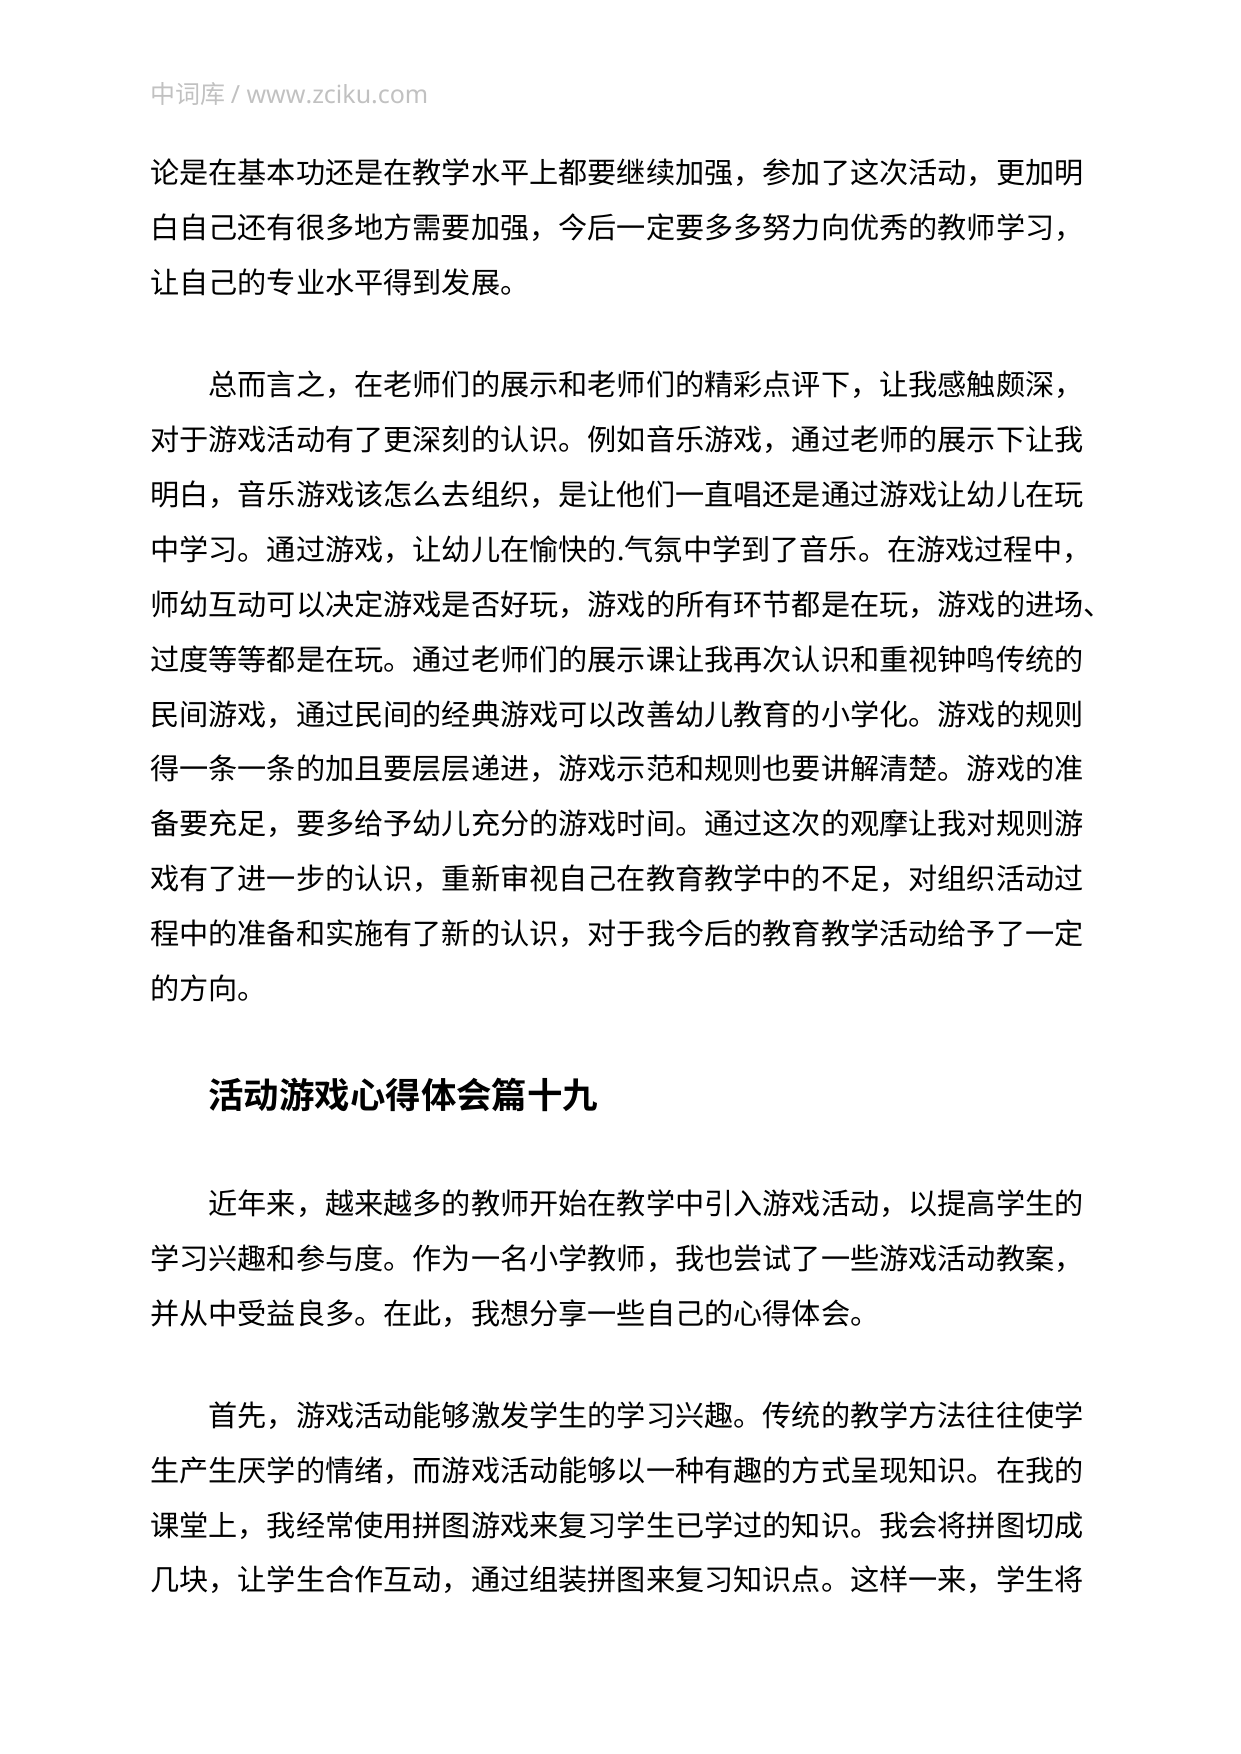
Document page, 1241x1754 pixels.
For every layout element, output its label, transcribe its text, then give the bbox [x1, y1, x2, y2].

text 总而言之，在老师们的展示和老师们的精彩点评下，让我感触颇深，对于游戏活动有了更深刻的认识。例如音乐游戏，通过老师的展示下让我明白，音乐游戏该怎么去组织，是让他们一直唱还是通过游戏让幼儿在玩中学习。通过游戏，让幼儿在愉快的.气氛中学到了音乐。在游戏过程中，师幼互动可以决定游戏是否好玩，游戏的所有环节都是在玩，游戏的进场、过度等等都是在玩。通过老师们的展示课让我再次认识和重视钟鸣传统的民间游戏，通过民间的经典游戏可以改善幼儿教育的小学化。游戏的规则得一条一条的加且要层层递进，游戏示范和规则也要讲解清楚。游戏的准备要充足，要多给予幼儿充分的游戏时间。通过这次的观摩让我对规则游戏有了进一步的认识，重新审视自己在教育教学中的不足，对组织活动过程中的准备和实施有了新的认识，对于我今后的教育教学活动给予了一定的方向。 [150, 362, 1090, 1008]
text 近年来，越来越多的教师开始在教学中引入游戏活动，以提高学生的学习兴趣和参与度。作为一名小学教师，我也尝试了一些游戏活动教案，并从中受益良多。在此，我想分享一些自己的心得体会。 [150, 1181, 1090, 1333]
text 活动游戏心得体会篇十九 [150, 1067, 1090, 1118]
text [150, 1392, 1090, 1599]
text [150, 150, 1090, 302]
